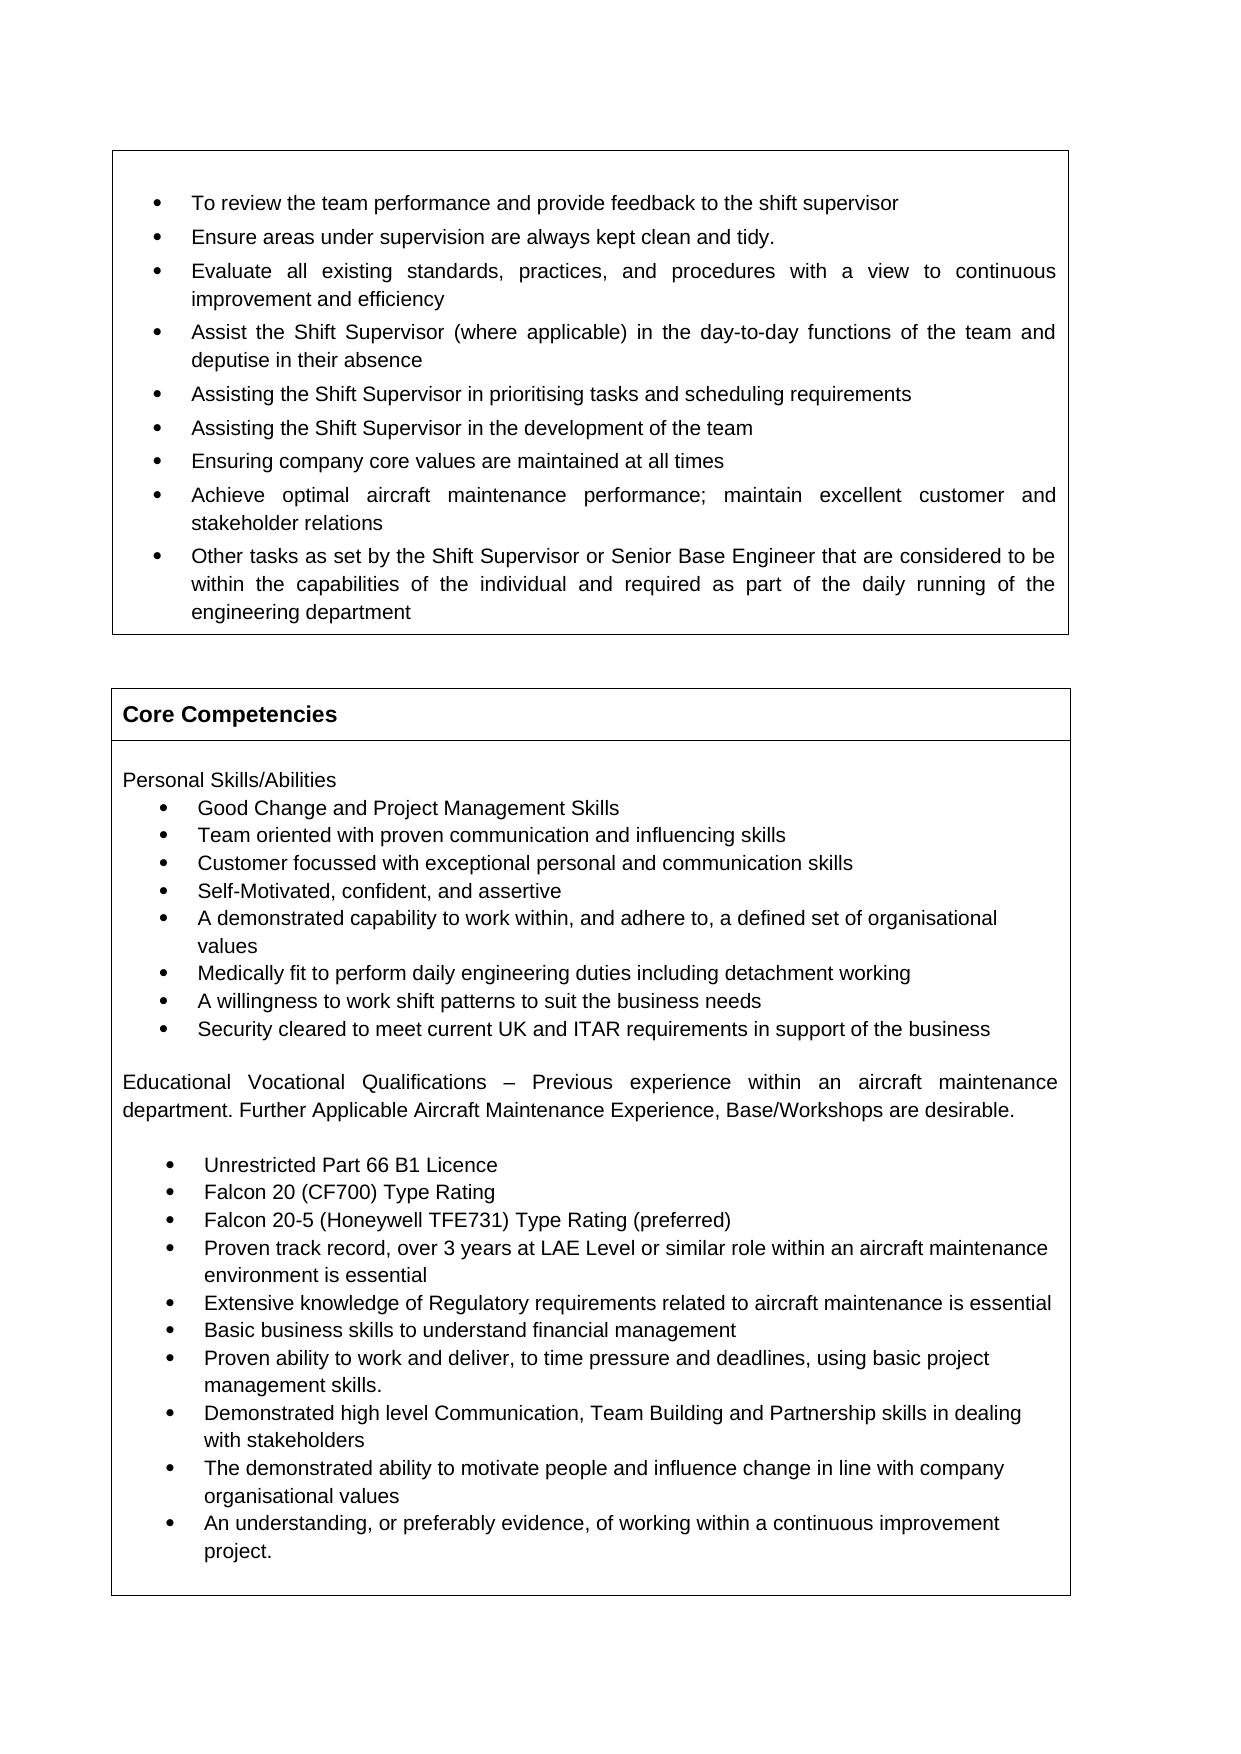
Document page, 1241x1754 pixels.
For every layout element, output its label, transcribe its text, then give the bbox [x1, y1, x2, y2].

table_header Core Competencies [112, 689, 1070, 740]
table_cell Personal Skills/Abilities Good Change and Project Management Skills Team oriented with proven communication and influencing skills Customer focussed with exceptional personal and communication skills Self-Motivated, confident, and assertive A demonstrated capability to work within, and adhere to, a defined set of organisational values Medically fit to perform daily engineering duties including detachment working A willingness to work shift patterns to suit the business needs Security cleared to meet current UK and ITAR requirements in support of the business Educational Vocational Qualifications – Previous experience within an aircraft maintenance department. Further Applicable Aircraft Maintenance Experience, Base/Workshops are desirable. Unrestricted Part 66 B1 Licence Falcon 20 (CF700) Type Rating Falcon 20-5 (Honeywell TFE731) Type Rating (preferred) Proven track record, over 3 years at LAE Level or similar role within an aircraft maintenance environment is essential Extensive knowledge of Regulatory requirements related to aircraft maintenance is essential Basic business skills to understand financial management Proven ability to work and deliver, to time pressure and deadlines, using basic project management skills. Demonstrated high level Communication, Team Building and Partnership skills in dealing with stakeholders The demonstrated ability to motivate people and influence change in line with company organisational values An understanding, or preferably evidence, of working within a continuous improvement project. [112, 741, 1070, 1594]
